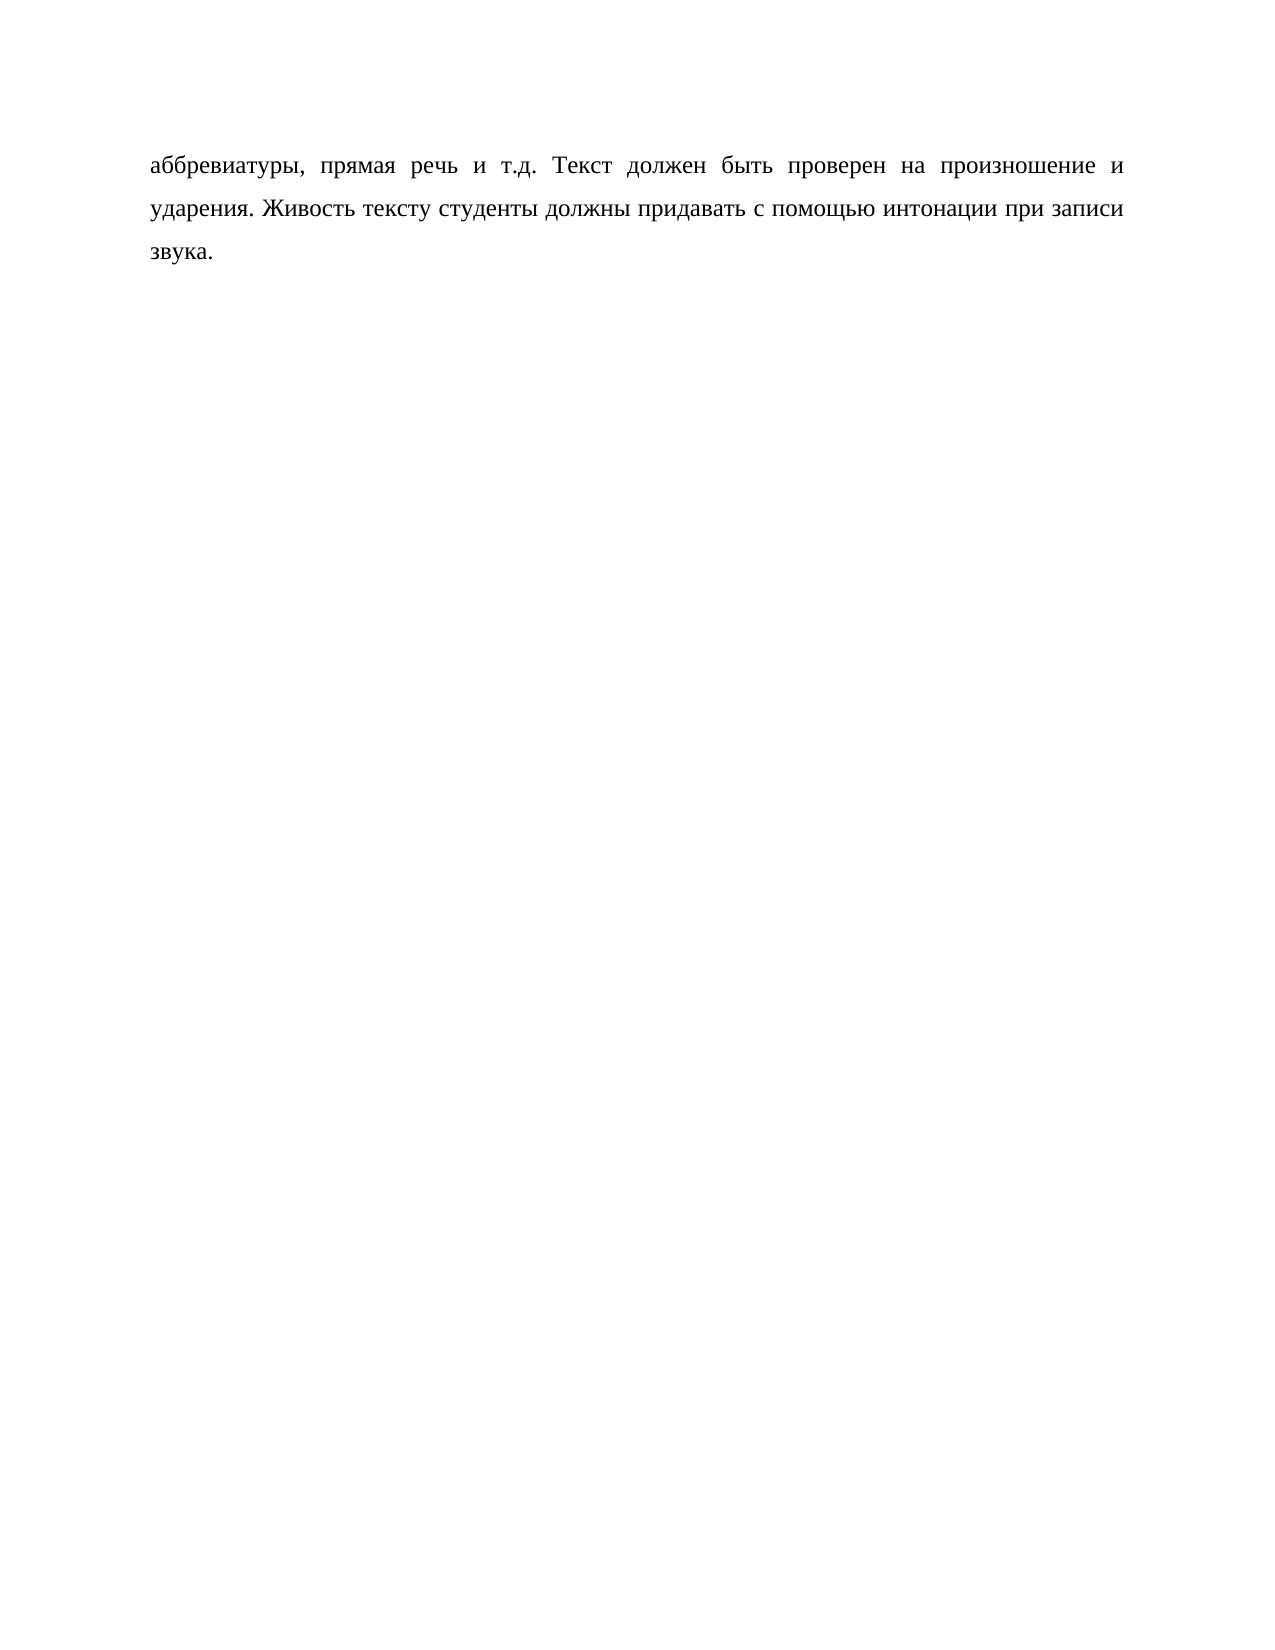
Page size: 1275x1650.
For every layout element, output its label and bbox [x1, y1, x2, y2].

text [150, 150, 1125, 265]
